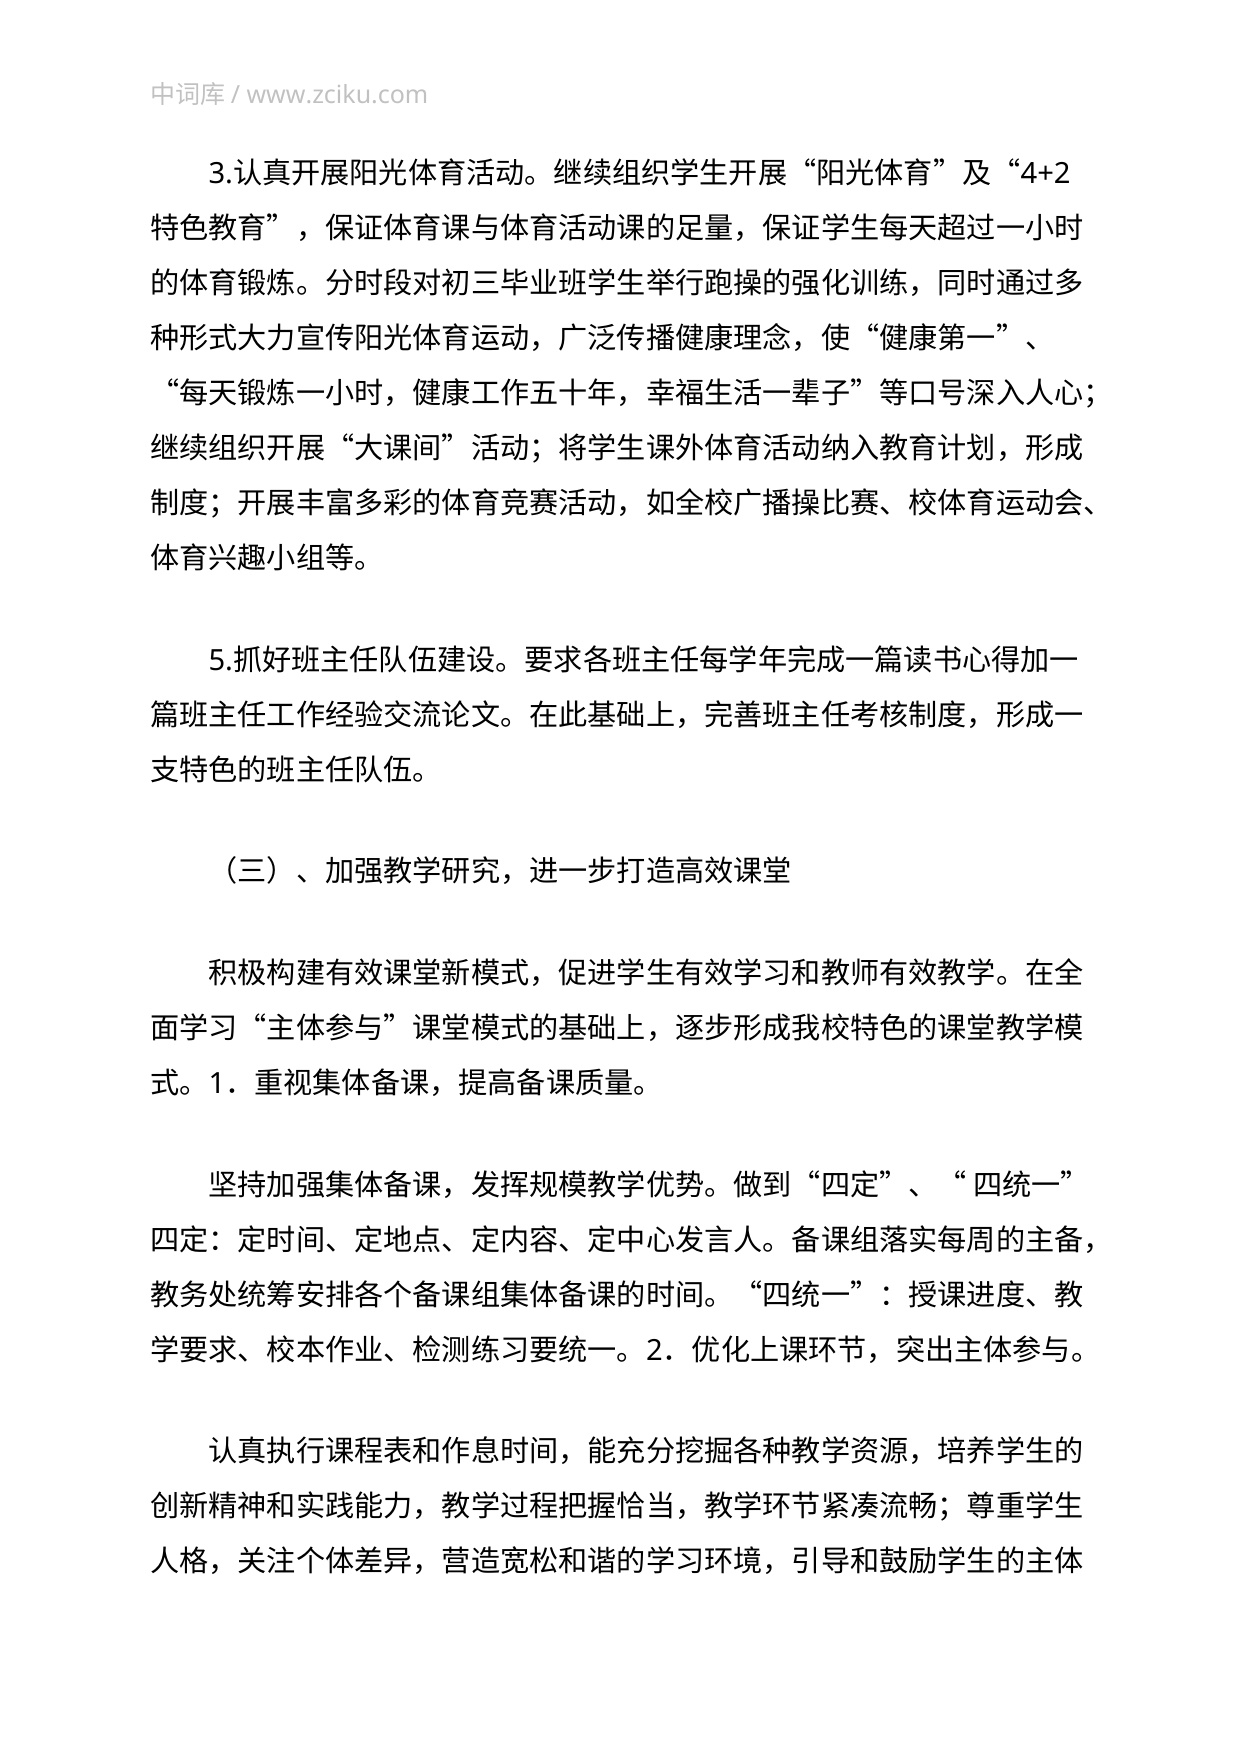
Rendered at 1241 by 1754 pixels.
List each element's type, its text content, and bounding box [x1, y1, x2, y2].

text 积极构建有效课堂新模式，促进学生有效学习和教师有效教学。在全面学习“主体参与”课堂模式的基础上，逐步形成我校特色的课堂教学模式。1．重视集体备课，提高备课质量。 [150, 949, 1090, 1102]
text 3.认真开展阳光体育活动。继续组织学生开展“阳光体育”及“4+2特色教育”，保证体育课与体育活动课的足量，保证学生每天超过一小时的体育锻炼。分时段对初三毕业班学生举行跑操的强化训练，同时通过多种形式大力宣传阳光体育运动，广泛传播健康理念，使“健康第一”、“每天锻炼一小时，健康工作五十年，幸福生活一辈子”等口号深入人心；继续组织开展“大课间”活动；将学生课外体育活动纳入教育计划，形成制度；开展丰富多彩的体育竞赛活动，如全校广播操比赛、校体育运动会、体育兴趣小组等。 [150, 150, 1090, 577]
text 5.抓好班主任队伍建设。要求各班主任每学年完成一篇读书心得加一篇班主任工作经验交流论文。在此基础上，完善班主任考核制度，形成一支特色的班主任队伍。 [150, 636, 1090, 788]
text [150, 1428, 1090, 1580]
text （三）、加强教学研究，进一步打造高效课堂 [150, 848, 1090, 890]
text 坚持加强集体备课，发挥规模教学优势。做到“四定”、“ 四统一”四定：定时间、定地点、定内容、定中心发言人。备课组落实每周的主备，教务处统筹安排各个备课组集体备课的时间。“四统一”：授课进度、教学要求、校本作业、检测练习要统一。2．优化上课环节，突出主体参与。 [150, 1161, 1090, 1368]
